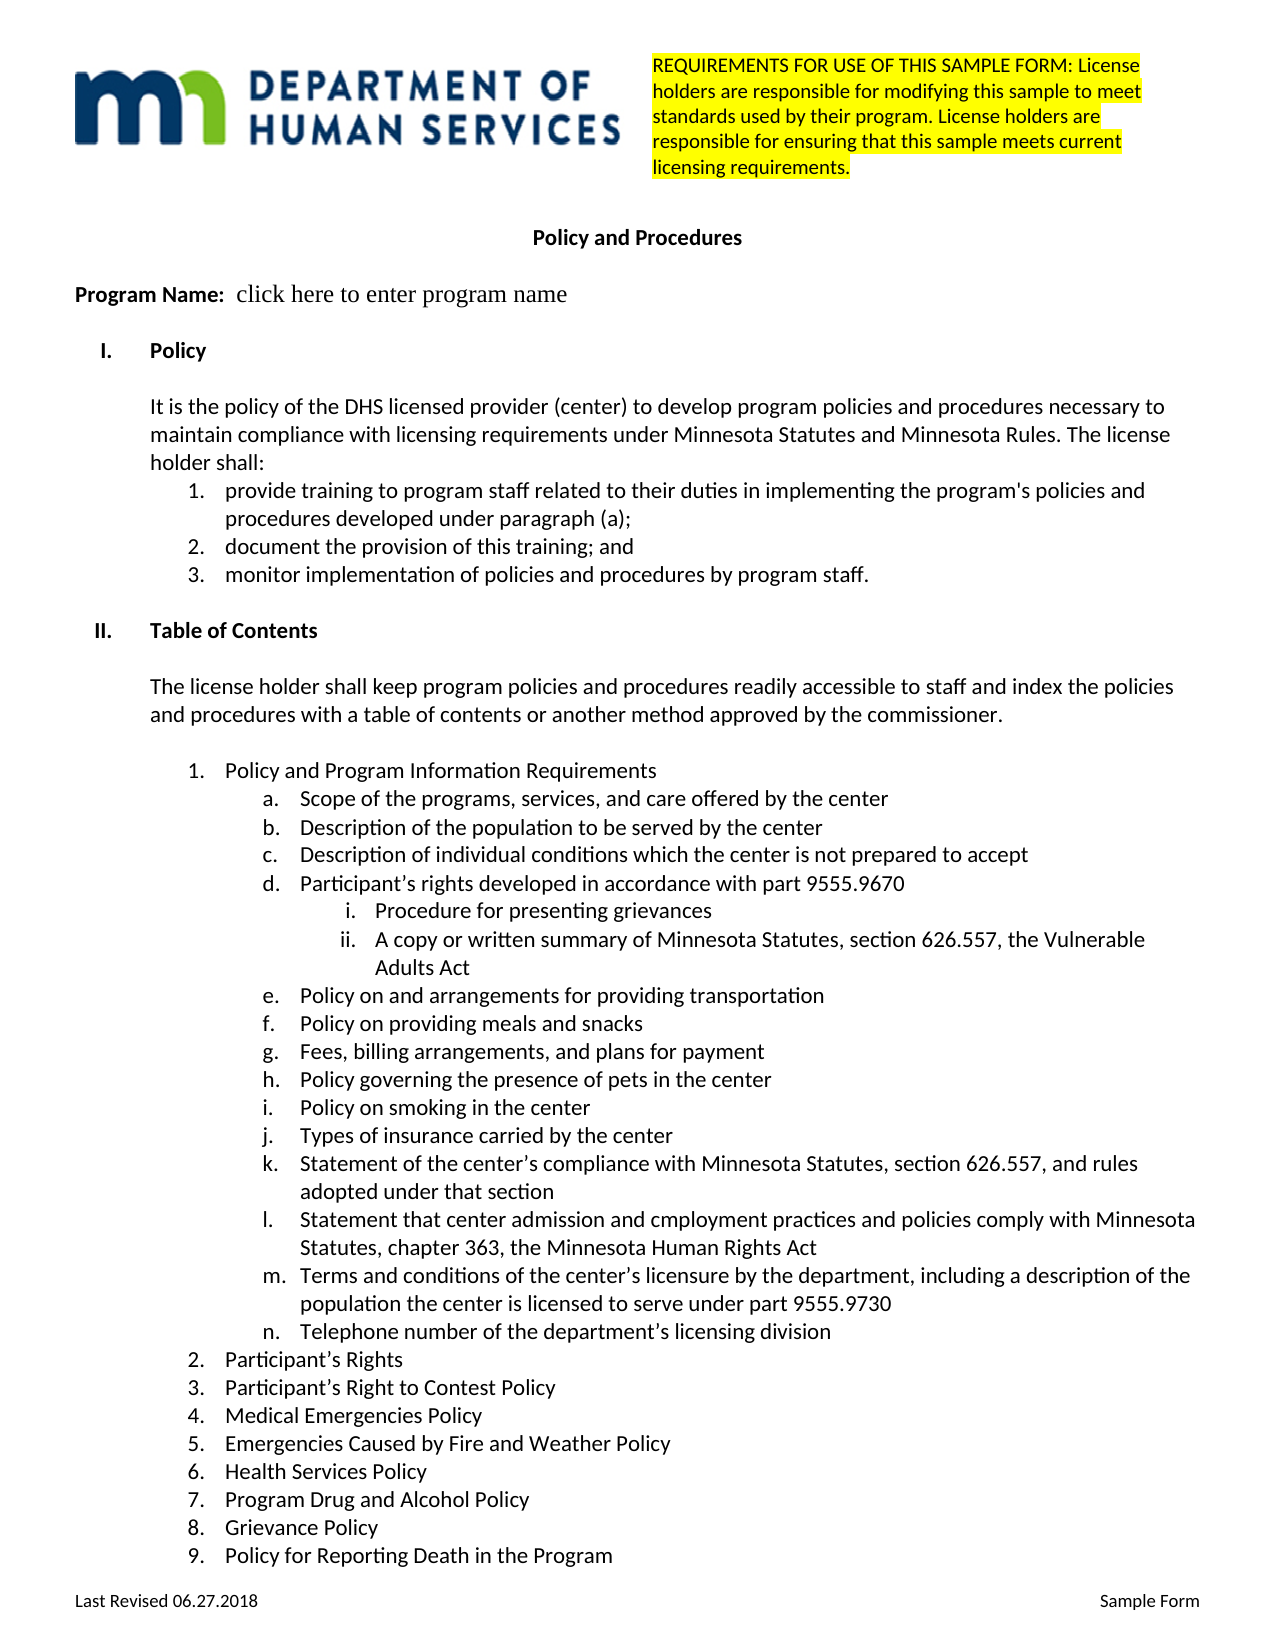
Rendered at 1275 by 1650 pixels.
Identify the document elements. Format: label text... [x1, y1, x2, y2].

list Policy on and arrangements for providing transportation [262, 981, 1200, 1009]
list Statement of the center’s compliance with Minnesota Statutes, section 626.557, and rules adopted under that section [262, 1149, 1200, 1205]
list Terms and conditions of the center’s licensure by the department, including a description of the population the center is licensed to serve under part 9555.9730 [262, 1261, 1200, 1317]
list Policy governing the presence of pets in the center [262, 1065, 1200, 1093]
list A copy or written summary of Minnesota Statutes, section 626.557, the Vulnerable Adults Act [356, 925, 1200, 981]
list Policy for Reporting Death in the Program [187, 1541, 1200, 1569]
list Health Services Policy [187, 1457, 1200, 1485]
list The license holder shall keep program policies and procedures readily accessible to staff and index the policies and procedures with a table of contents or another method approved by the commissioner. [150, 672, 1200, 728]
list Procedure for presenting grievances [356, 897, 1200, 925]
list Policy on smoking in the center [262, 1093, 1200, 1121]
picture [75, 48, 651, 195]
text Policy and Procedures [75, 223, 1200, 251]
list Scope of the programs, services, and care offered by the center [262, 784, 1200, 813]
list Policy on providing meals and snacks [262, 1009, 1200, 1037]
list Policy [112, 336, 1200, 364]
list Description of the population to be served by the center [262, 813, 1200, 841]
list Program Drug and Alcohol Policy [187, 1485, 1200, 1513]
text Program Name: [75, 279, 1200, 308]
list Emergencies Caused by Fire and Weather Policy [187, 1429, 1200, 1457]
list Participant’s Right to Contest Policy [187, 1373, 1200, 1401]
list Participant’s rights developed in accordance with part 9555.9670 [262, 869, 1200, 897]
list Policy and Program Information Requirements [187, 757, 1200, 784]
list Types of insurance carried by the center [262, 1121, 1200, 1149]
text It is the policy of the DHS licensed provider (center) to develop program policies and procedures necessary to maintain compliance with licensing requirements under Minnesota Statutes and Minnesota Rules. The license holder shall: [150, 392, 1200, 476]
list Participant’s Rights [187, 1345, 1200, 1373]
list Medical Emergencies Policy [187, 1401, 1200, 1429]
list Grievance Policy [187, 1513, 1200, 1541]
list document the provision of this training; and [187, 532, 1200, 560]
list Fees, billing arrangements, and plans for payment [262, 1037, 1200, 1065]
list monitor implementation of policies and procedures by program staff. [187, 560, 1200, 588]
list Description of individual conditions which the center is not prepared to accept [262, 841, 1200, 869]
list Telephone number of the department’s licensing division [262, 1317, 1200, 1345]
list Statement that center admission and cmployment practices and policies comply with Minnesota Statutes, chapter 363, the Minnesota Human Rights Act [262, 1205, 1200, 1261]
list provide training to program staff related to their duties in implementing the program's policies and procedures developed under paragraph (a); [187, 476, 1200, 532]
list Table of Contents [112, 616, 1200, 644]
